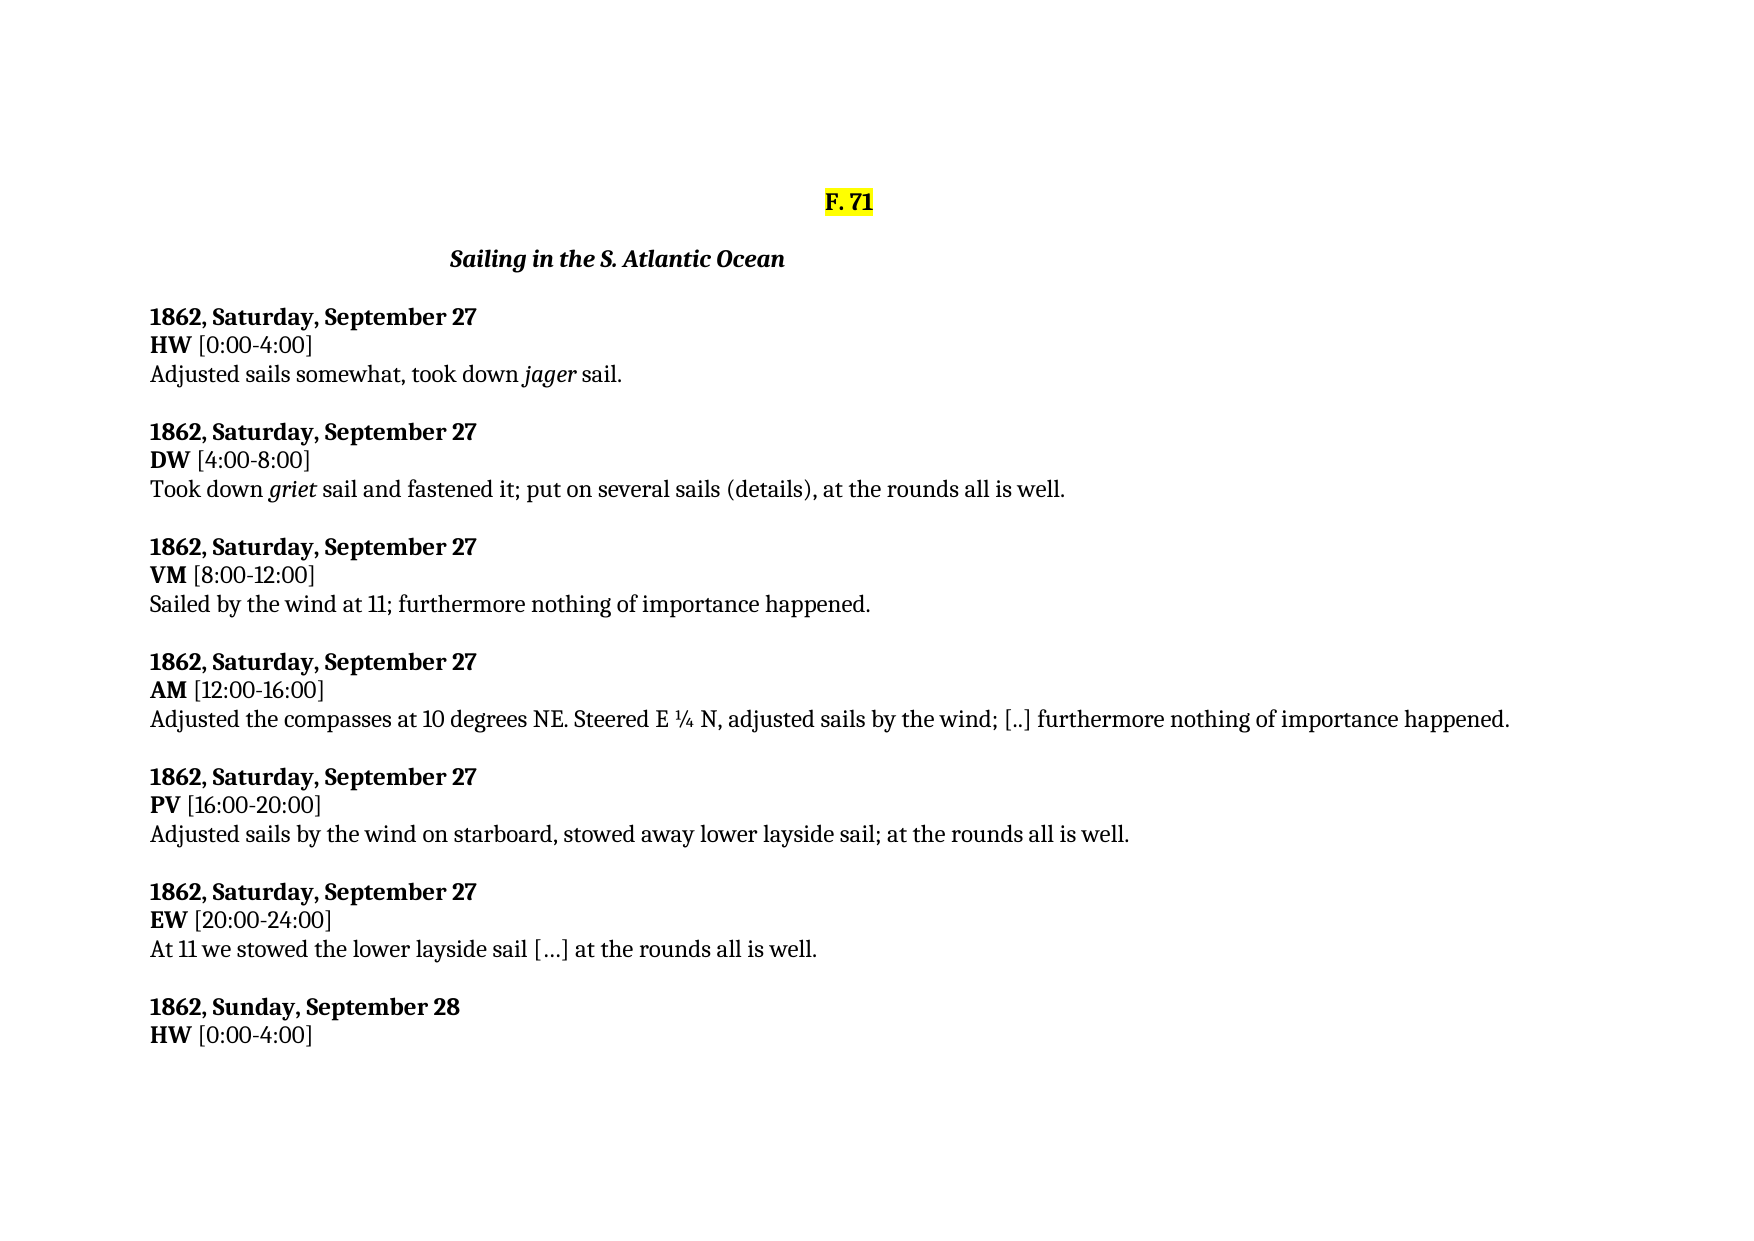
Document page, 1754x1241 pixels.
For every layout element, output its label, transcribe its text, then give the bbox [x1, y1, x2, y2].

text HW [0:00-4:00] [150, 1021, 1604, 1050]
text 1862, Sunday, September 28 [150, 992, 1604, 1021]
text DW [4:00-8:00] [150, 446, 1604, 475]
text Adjusted sails by the wind on starboard, stowed away lower layside sail; at the rounds all is well. [150, 820, 1604, 849]
text EW [20:00-24:00] [150, 906, 1604, 935]
text 1862, Saturday, September 27 [150, 647, 1604, 676]
text AM [12:00-16:00] [150, 676, 1604, 705]
text HW [0:00-4:00] [150, 331, 1604, 360]
text 1862, Saturday, September 27 [150, 302, 1604, 331]
text PV [16:00-20:00] [150, 791, 1604, 820]
text VM [8:00-12:00] [150, 561, 1604, 590]
text F. 71 [150, 187, 1604, 216]
text Sailing in the S. Atlantic Ocean [375, 245, 1604, 274]
text Took down griet sail and fastened it; put on several sails (details), at the rounds all is well. [150, 475, 1604, 504]
text Sailed by the wind at 11; furthermore nothing of importance happened. [150, 590, 1604, 619]
text 1862, Saturday, September 27 [150, 417, 1604, 446]
text 1862, Saturday, September 27 [150, 877, 1604, 906]
text 1862, Saturday, September 27 [150, 762, 1604, 791]
text 1862, Saturday, September 27 [150, 532, 1604, 561]
text At 11 we stowed the lower layside sail […] at the rounds all is well. [150, 935, 1604, 964]
text Adjusted sails somewhat, took down jager sail. [150, 360, 1604, 389]
text Adjusted the compasses at 10 degrees NE. Steered E ¼ N, adjusted sails by the wind; [..] furthermore nothing of importance happened. [150, 705, 1604, 734]
